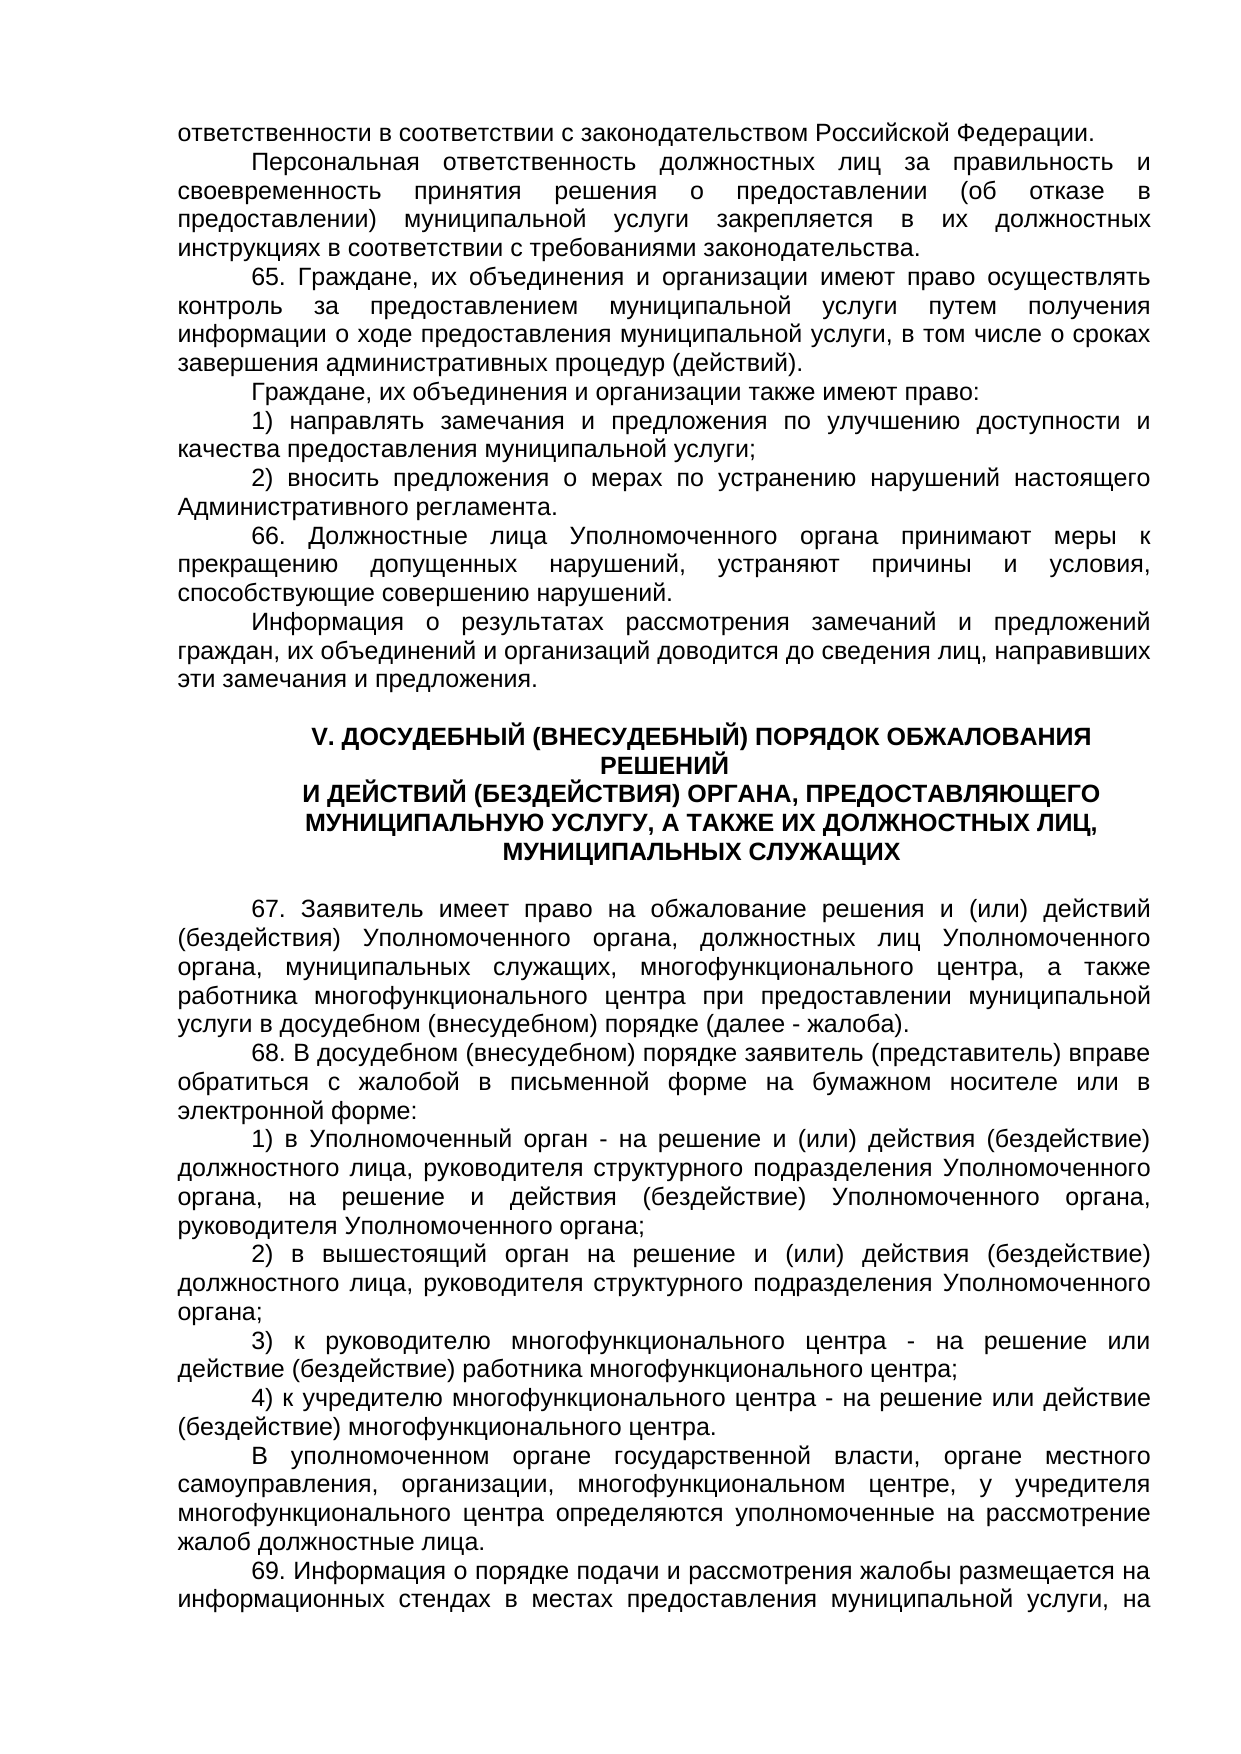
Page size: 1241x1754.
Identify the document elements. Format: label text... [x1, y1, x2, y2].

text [177, 1556, 1152, 1613]
text 2) вносить предложения о мерах по устранению нарушений настоящего Административного регламента. [177, 463, 1152, 521]
title МУНИЦИПАЛЬНЫХ СЛУЖАЩИХ [177, 837, 1152, 866]
title МУНИЦИПАЛЬНУЮ УСЛУГУ, А ТАКЖЕ ИХ ДОЛЖНОСТНЫХ ЛИЦ, [177, 808, 1152, 837]
text Персональная ответственность должностных лиц за правильность и своевременность принятия решения о предоставлении (об отказе в предоставлении) муниципальной услуги закрепляется в их должностных инструкциях в соответствии с требованиями законодательства. [177, 147, 1152, 262]
text 65. Граждане, их объединения и организации имеют право осуществлять контроль за предоставлением муниципальной услуги путем получения информации о ходе предоставления муниципальной услуги, в том числе о сроках завершения административных процедур (действий). [177, 262, 1152, 377]
text 1) в Уполномоченный орган - на решение и (или) действия (бездействие) должностного лица, руководителя структурного подразделения Уполномоченного органа, на решение и действия (бездействие) Уполномоченного органа, руководителя Уполномоченного органа; [177, 1124, 1152, 1239]
title V. ДОСУДЕБНЫЙ (ВНЕСУДЕБНЫЙ) ПОРЯДОК ОБЖАЛОВАНИЯ РЕШЕНИЙ [177, 722, 1152, 779]
title И ДЕЙСТВИЙ (БЕЗДЕЙСТВИЯ) ОРГАНА, ПРЕДОСТАВЛЯЮЩЕГО [177, 779, 1152, 808]
text Информация о результатах рассмотрения замечаний и предложений граждан, их объединений и организаций доводится до сведения лиц, направивших эти замечания и предложения. [177, 607, 1152, 693]
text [177, 118, 1152, 147]
text 66. Должностные лица Уполномоченного органа принимают меры к прекращению допущенных нарушений, устраняют причины и условия, способствующие совершению нарушений. [177, 521, 1152, 607]
text 2) в вышестоящий орган на решение и (или) действия (бездействие) должностного лица, руководителя структурного подразделения Уполномоченного органа; [177, 1239, 1152, 1326]
text В уполномоченном органе государственной власти, органе местного самоуправления, организации, многофункциональном центре, у учредителя многофункционального центра определяются уполномоченные на рассмотрение жалоб должностные лица. [177, 1441, 1152, 1556]
text 68. В досудебном (внесудебном) порядке заявитель (представитель) вправе обратиться с жалобой в письменной форме на бумажном носителе или в электронной форме: [177, 1038, 1152, 1124]
text 4) к учредителю многофункционального центра - на решение или действие (бездействие) многофункционального центра. [177, 1383, 1152, 1441]
text 67. Заявитель имеет право на обжалование решения и (или) действий (бездействия) Уполномоченного органа, должностных лиц Уполномоченного органа, муниципальных служащих, многофункционального центра, а также работника многофункционального центра при предоставлении муниципальной услуги в досудебном (внесудебном) порядке (далее - жалоба). [177, 894, 1152, 1038]
text Граждане, их объединения и организации также имеют право: [177, 377, 1152, 406]
text 3) к руководителю многофункционального центра - на решение или действие (бездействие) работника многофункционального центра; [177, 1326, 1152, 1383]
text 1) направлять замечания и предложения по улучшению доступности и качества предоставления муниципальной услуги; [177, 406, 1152, 463]
